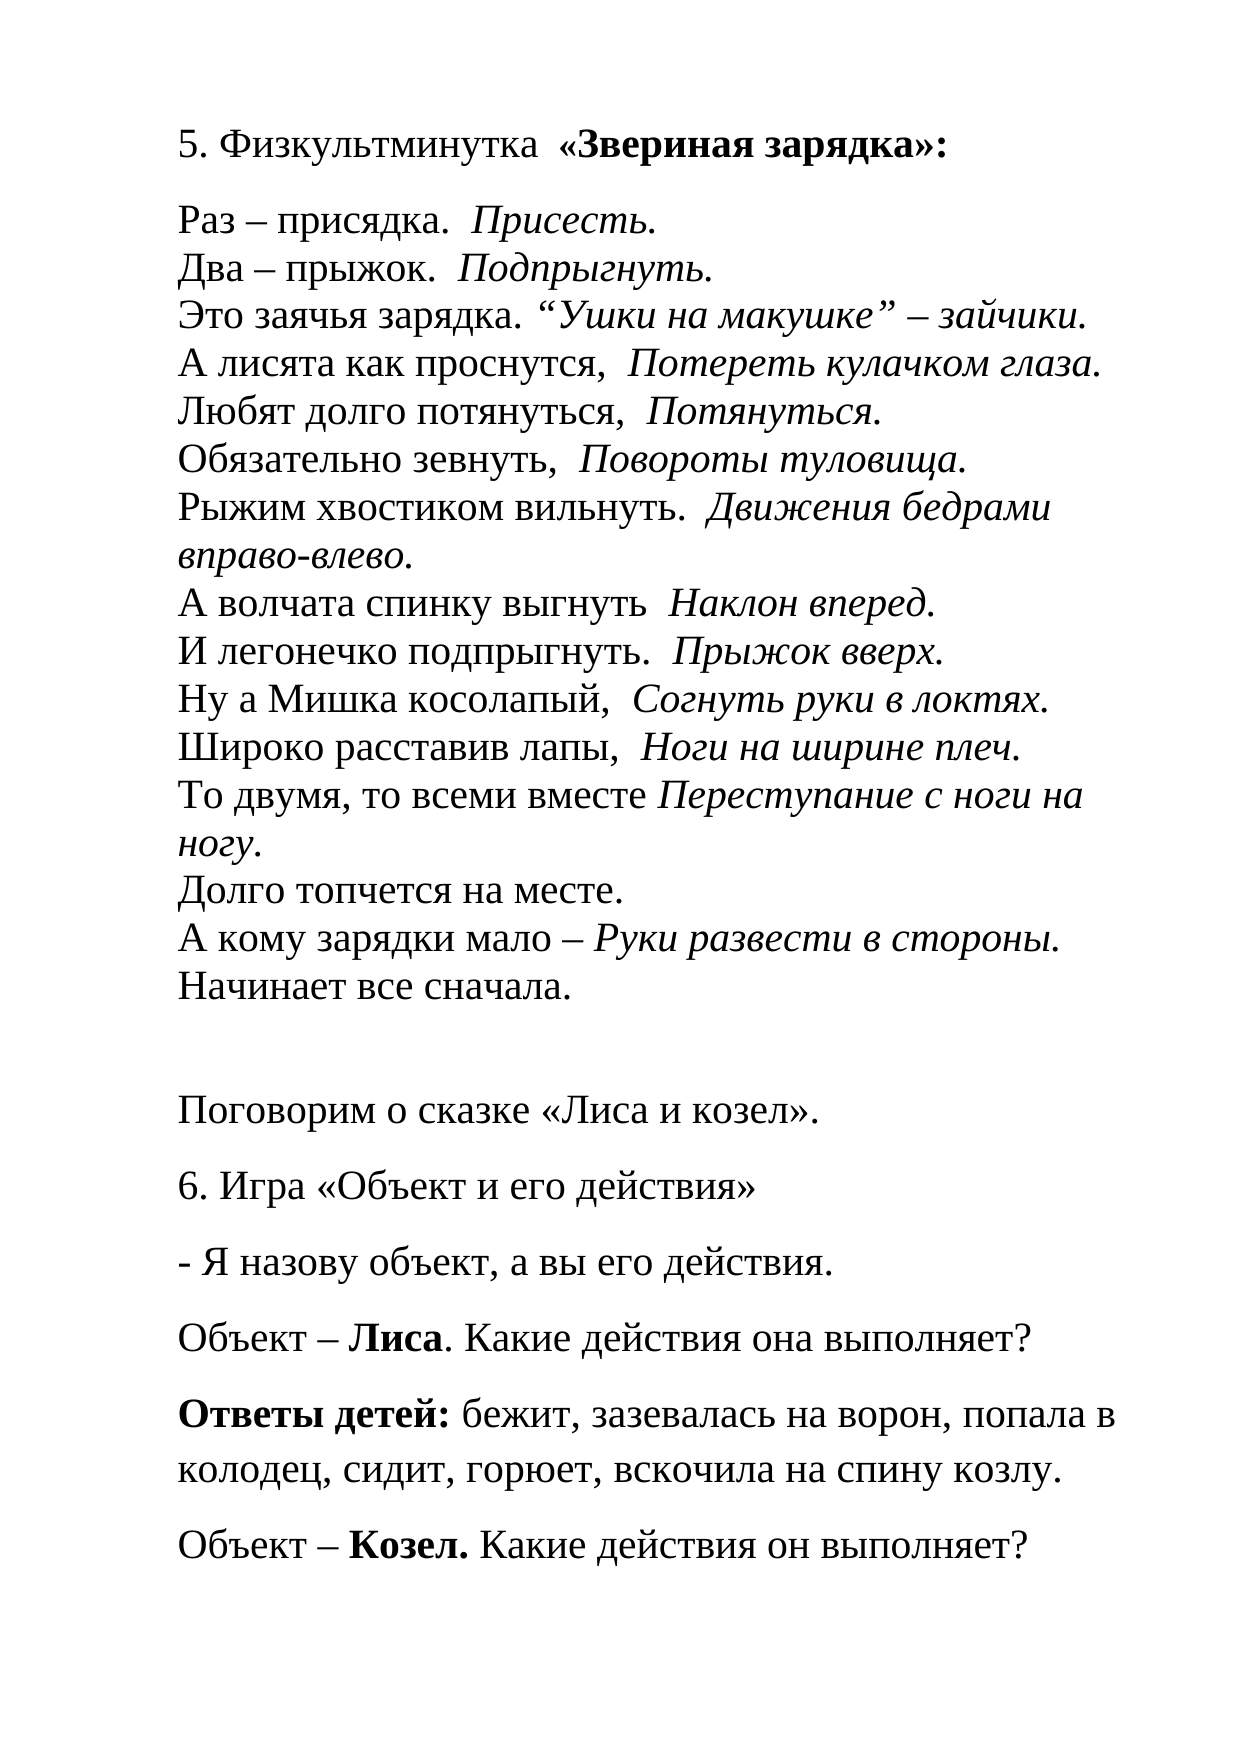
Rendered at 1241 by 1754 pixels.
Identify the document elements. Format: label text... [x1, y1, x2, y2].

text Объект – Лиса. Какие действия она выполняет? [177, 1312, 1152, 1360]
text Раз – присядка. Присесть. Два – прыжок. Подпрыгнуть. Это заячья зарядка. “Ушки на макушке” – зайчики. А лисята как проснутся, Потереть кулачком глаза. Любят долго потянуться, Потянуться. Обязательно зевнуть, Повороты туловища. Рыжим хвостиком вильнуть. Движения бедрами вправо-влево. А волчата спинку выгнуть Наклон вперед. И легонечко подпрыгнуть. Прыжок вверх. Ну а Мишка косолапый, Согнуть руки в локтях. Широко расставив лапы, Ноги на ширине плеч. То двумя, то всеми вместе Переступание с ноги на ногу. Долго топчется на месте. А кому зарядки мало – Руки развести в стороны. Начинает все сначала. [177, 194, 1152, 1009]
text 6. Игра «Объект и его действия» [177, 1161, 1152, 1208]
text - Я назову объект, а вы его действия. [177, 1236, 1152, 1284]
text 5. Физкультминутка «Звериная зарядка»: [177, 118, 1152, 166]
text Поговорим о сказке «Лиса и козел». [177, 1084, 1152, 1132]
text Ответы детей: бежит, зазевалась на ворон, попала в колодец, сидит, горюет, вскочила на спину козлу. [177, 1388, 1152, 1491]
text Объект – Козел. Какие действия он выполняет? [177, 1519, 1152, 1567]
